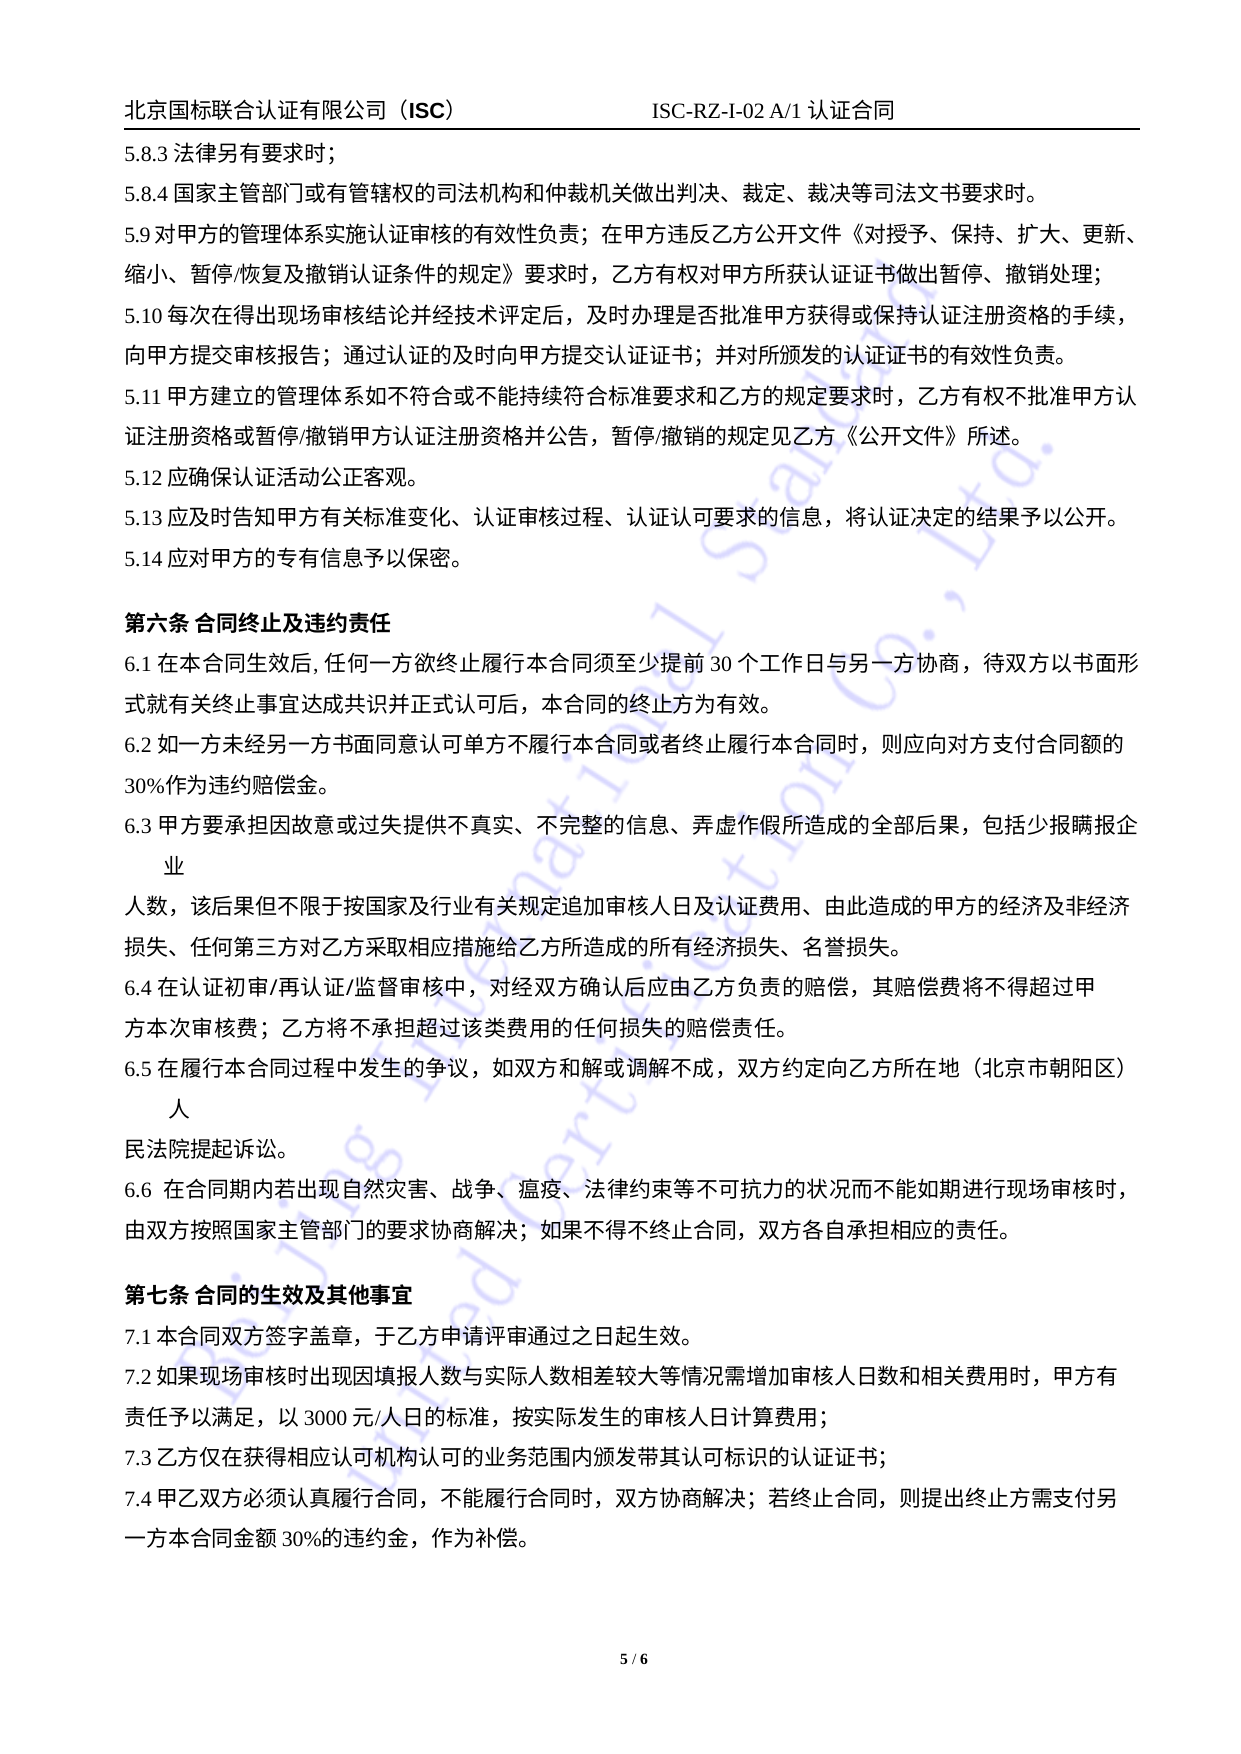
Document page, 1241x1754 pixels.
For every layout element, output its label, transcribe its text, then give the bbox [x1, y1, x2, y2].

text 7.2如果现场审核时出现因填报人数与实际人数相差较大等情况需增加审核人日数和相关费用时，甲方有责任予以满足，以3000 元/人日的标准，按实际发生的审核人日计算费用； [124, 1359, 1140, 1432]
text 6.1 在本合同生效后, 任何一方欲终止履行本合同须至少提前30个工作日与另一方协商，待双方以书面形式就有关终止事宜达成共识并正式认可后，本合同的终止方为有效。 [124, 646, 1140, 719]
text 7.4甲乙双方必须认真履行合同，不能履行合同时，双方协商解决；若终止合同，则提出终止方需支付另一方本合同金额30%的违约金，作为补偿。 [124, 1480, 1140, 1553]
text 7.1本合同双方签字盖章，于乙方申请评审通过之日起生效。 [124, 1318, 1140, 1351]
text 6.6 在合同期内若出现自然灾害、战争、瘟疫、法律约束等不可抗力的状况而不能如期进行现场审核时，由双方按照国家主管部门的要求协商解决；如果不得不终止合同，双方各自承担相应的责任。 [124, 1172, 1140, 1245]
text 5.10每次在得出现场审核结论并经技术评定后，及时办理是否批准甲方获得或保持认证注册资格的手续，向甲方提交审核报告；通过认证的及时向甲方提交认证证书；并对所颁发的认证证书的有效性负责。 [124, 297, 1140, 370]
text 人数，该后果但不限于按国家及行业有关规定追加审核人日及认证费用、由此造成的甲方的经济及非经济 [124, 889, 1140, 921]
text 6.2 如一方未经另一方书面同意认可单方不履行本合同或者终止履行本合同时，则应向对方支付合同额的 [124, 727, 1140, 759]
text 5.14应对甲方的专有信息予以保密。 [124, 540, 1140, 573]
text 第六条 合同终止及违约责任 [124, 606, 1140, 638]
text 6.4 在认证初审/再认证/监督审核中，对经双方确认后应由乙方负责的赔偿，其赔偿费将不得超过甲 [124, 970, 1140, 1002]
text 5.9对甲方的管理体系实施认证审核的有效性负责；在甲方违反乙方公开文件《对授予、保持、扩大、更新、缩小、暂停/恢复及撤销认证条件的规定》要求时，乙方有权对甲方所获认证证书做出暂停、撤销处理； [124, 216, 1140, 289]
text 民法院提起诉讼。 [124, 1132, 1140, 1164]
text 5.12应确保认证活动公正客观。 [124, 459, 1140, 492]
text 损失、任何第三方对乙方采取相应措施给乙方所造成的所有经济损失、名誉损失。 [124, 929, 1140, 962]
text 6.5 在履行本合同过程中发生的争议，如双方和解或调解不成，双方约定向乙方所在地（北京市朝阳区）人 [124, 1051, 1140, 1124]
text 6.3 甲方要承担因故意或过失提供不真实、不完整的信息、弄虚作假所造成的全部后果，包括少报瞒报企业 [124, 808, 1140, 881]
text 30%作为违约赔偿金。 [124, 767, 1140, 800]
text 5.13应及时告知甲方有关标准变化、认证审核过程、认证认可要求的信息，将认证决定的结果予以公开。 [124, 500, 1140, 532]
text 第七条 合同的生效及其他事宜 [124, 1278, 1140, 1311]
text 方本次审核费；乙方将不承担超过该类费用的任何损失的赔偿责任。 [124, 1010, 1140, 1043]
text 5.11甲方建立的管理体系如不符合或不能持续符合标准要求和乙方的规定要求时，乙方有权不批准甲方认证注册资格或暂停/撤销甲方认证注册资格并公告，暂停/撤销的规定见乙方《公开文件》所述。 [124, 378, 1140, 451]
text 5.8.3 法律另有要求时； [124, 135, 1140, 168]
text 5.8.4 国家主管部门或有管辖权的司法机构和仲裁机关做出判决、裁定、裁决等司法文书要求时。 [124, 176, 1140, 208]
text 7.3乙方仅在获得相应认可机构认可的业务范围内颁发带其认可标识的认证证书； [124, 1440, 1140, 1472]
